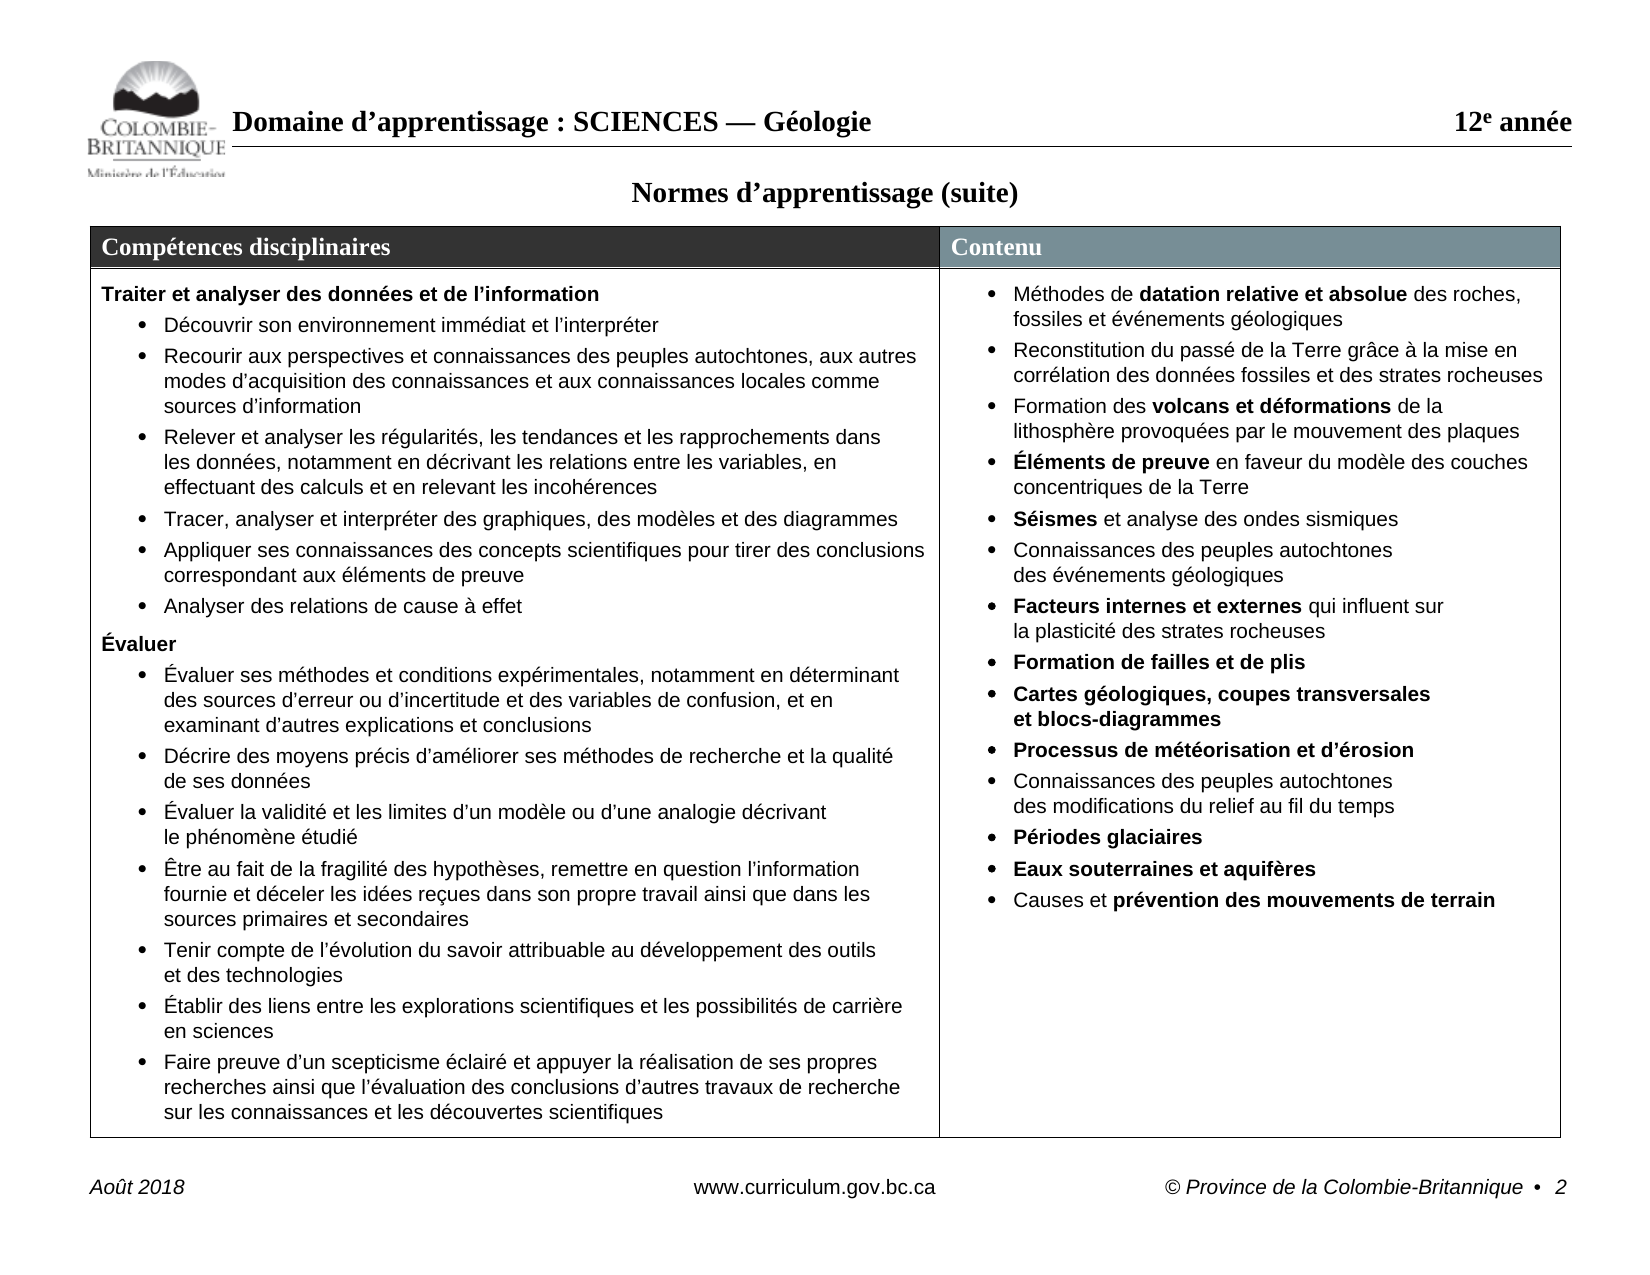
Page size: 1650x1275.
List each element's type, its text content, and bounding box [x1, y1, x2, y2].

text Normes d’apprentissage (suite) [89, 175, 1560, 209]
table_cell Traiter et analyser des données et de l’information Découvrir son environnement immédiat et l’interpréter Recourir aux perspectives et connaissances des peuples autochtones, aux autres modes d’acquisition des connaissances et aux connaissances locales comme sources d’information Relever et analyser les régularités, les tendances et les rapprochements dans les données, notamment en décrivant les relations entre les variables, en effectuant des calculs et en relevant les incohérences Tracer, analyser et interpréter des graphiques, des modèles et des diagrammes Appliquer ses connaissances des concepts scientifiques pour tirer des conclusions correspondant aux éléments de preuve Analyser des relations de cause à effet Évaluer Évaluer ses méthodes et conditions expérimentales, notamment en déterminant des sources d’erreur ou d’incertitude et des variables de confusion, et en examinant d’autres explications et conclusions Décrire des moyens précis d’améliorer ses méthodes de recherche et la qualité de ses données Évaluer la validité et les limites d’un modèle ou d’une analogie décrivant le phénomène étudié Être au fait de la fragilité des hypothèses, remettre en question l’information fournie et déceler les idées reçues dans son propre travail ainsi que dans les sources primaires et secondaires Tenir compte de l’évolution du savoir attribuable au développement des outils et des technologies Établir des liens entre les explorations scientifiques et les possibilités de carrière en sciences Faire preuve d’un scepticisme éclairé et appuyer la réalisation de ses propres recherches ainsi que l’évaluation des conclusions d’autres travaux de recherche sur les connaissances et les découvertes scientifiques [91, 269, 939, 1137]
text Domaine d’apprentissage : SCIENCES — Géologie 12e année [232, 104, 1572, 146]
table_header Compétences disciplinaires [91, 227, 939, 267]
table_cell Méthodes de datation relative et absolue des roches, fossiles et événements géologiques Reconstitution du passé de la Terre grâce à la mise en corrélation des données fossiles et des strates rocheuses Formation des volcans et déformations de la lithosphère provoquées par le mouvement des plaques Éléments de preuve en faveur du modèle des couches concentriques de la Terre Séismes et analyse des ondes sismiques Connaissances des peuples autochtones des événements géologiques Facteurs internes et externes qui influent sur la plasticité des strates rocheuses Formation de failles et de plis Cartes géologiques, coupes transversales et blocs-diagrammes Processus de météorisation et d’érosion Connaissances des peuples autochtones des modifications du relief au fil du temps Périodes glaciaires Eaux souterraines et aquifères Causes et prévention des mouvements de terrain [940, 269, 1560, 1137]
table_header Contenu [940, 227, 1560, 267]
